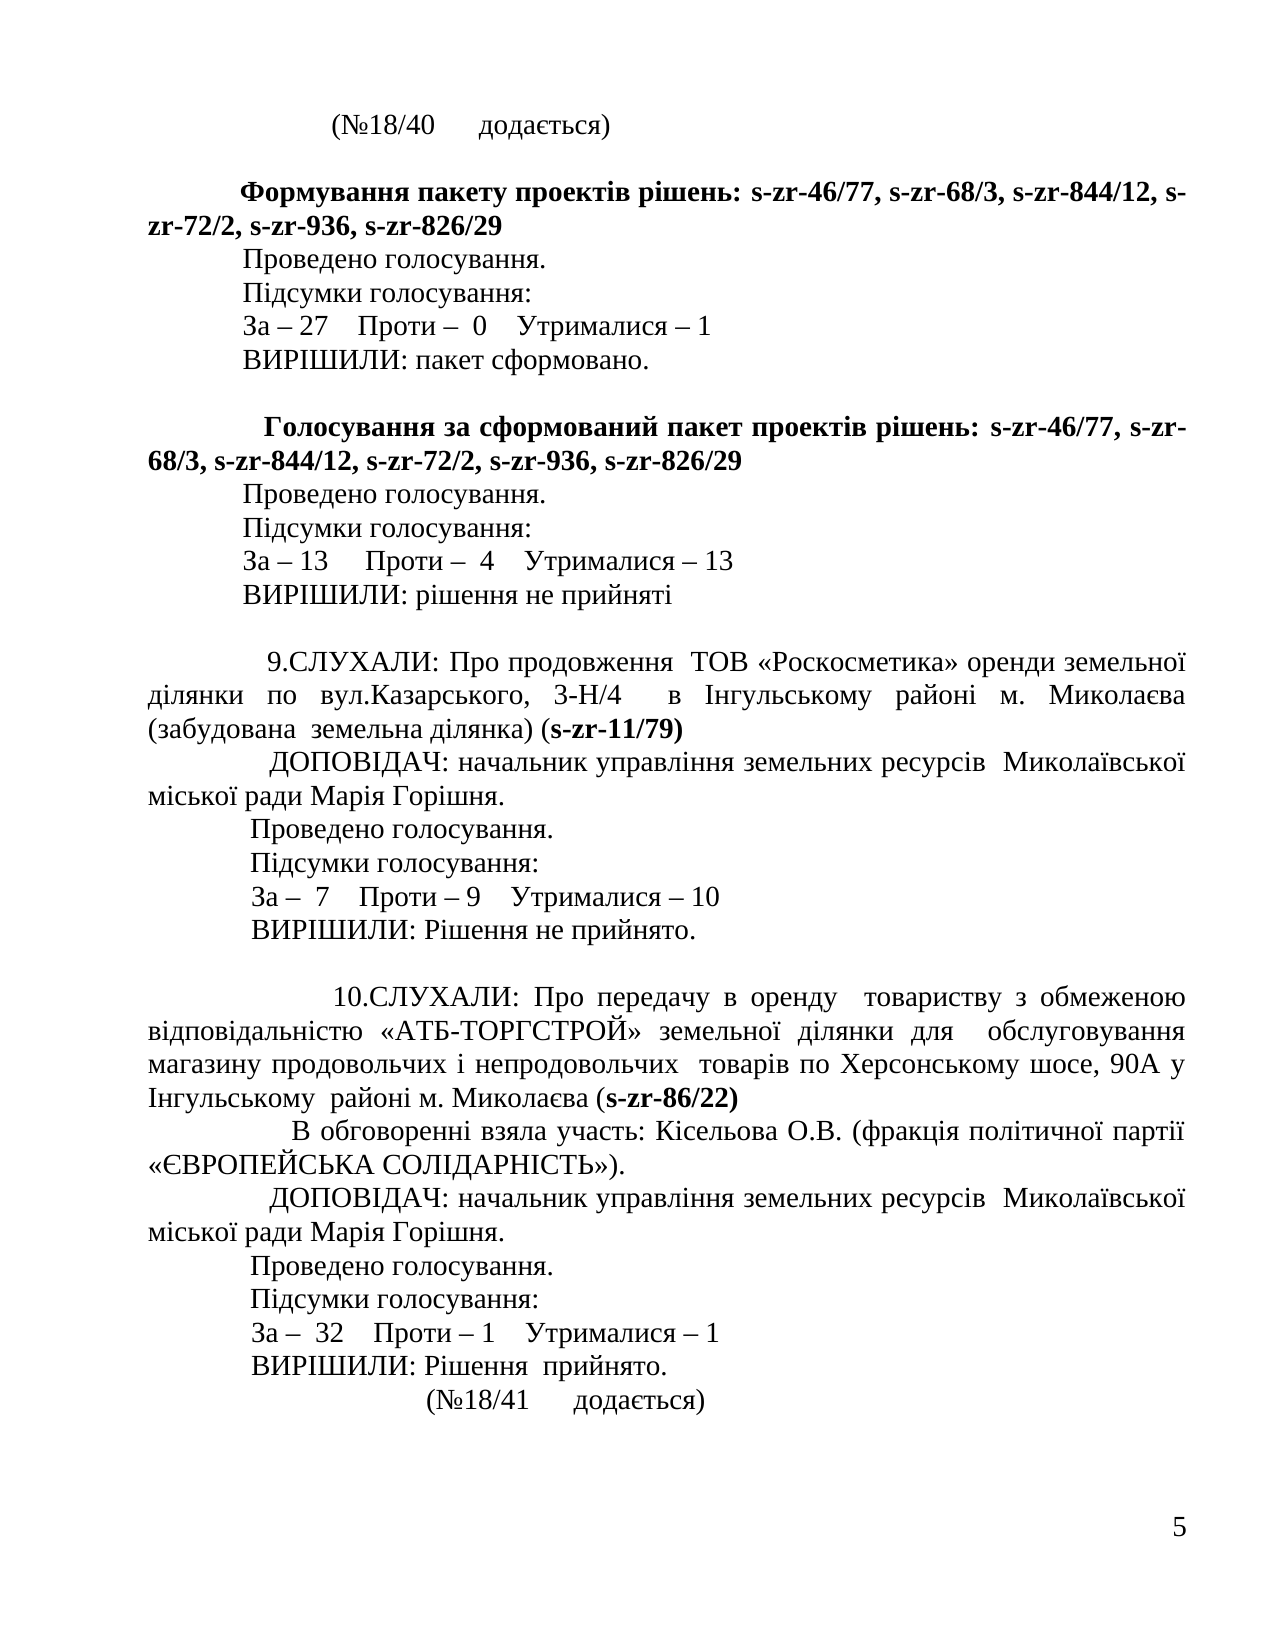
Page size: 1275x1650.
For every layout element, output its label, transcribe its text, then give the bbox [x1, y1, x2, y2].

text За – 27 Проти – 0 Утрималися – 1 [148, 308, 1186, 342]
text Проведено голосування. [148, 1248, 1186, 1281]
text (№18/40 додається) [148, 107, 1186, 141]
text 9.СЛУХАЛИ: Про продовження ТОВ «Роскосметика» оренди земельної ділянки по вул.Казарського, 3-Н/4 в Інгульському районі м. Миколаєва (забудована земельна ділянка) (s-zr-11/79) [148, 644, 1186, 744]
text ВИРІШИЛИ: Рішення не прийнято. [148, 912, 1186, 946]
text За – 32 Проти – 1 Утрималися – 1 [148, 1315, 1186, 1348]
text ДОПОВІДАЧ: начальник управління земельних ресурсів Миколаївської міської ради Марія Горішня. [148, 744, 1186, 812]
text ВИРІШИЛИ: рішення не прийняті [148, 577, 1186, 610]
text За – 13 Проти – 4 Утрималися – 13 [148, 543, 1186, 577]
text За – 7 Проти – 9 Утрималися – 10 [148, 879, 1186, 912]
text ВИРІШИЛИ: Рішення прийнято. [148, 1348, 1186, 1382]
text Проведено голосування. [148, 241, 1186, 275]
text Підсумки голосування: [148, 275, 1186, 308]
text Формування пакету проектів рішень: s-zr-46/77, s-zr-68/3, s-zr-844/12, s-zr-72/2, s-zr-936, s-zr-826/29 [148, 174, 1186, 241]
text Проведено голосування. [148, 812, 1186, 845]
text ДОПОВІДАЧ: начальник управління земельних ресурсів Миколаївської міської ради Марія Горішня. [148, 1181, 1186, 1248]
text Голосування за сформований пакет проектів рішень: s-zr-46/77, s-zr-68/3, s-zr-844/12, s-zr-72/2, s-zr-936, s-zr-826/29 [148, 409, 1186, 476]
text ВИРІШИЛИ: пакет сформовано. [148, 342, 1186, 376]
text (№18/41 додається) [148, 1382, 1186, 1415]
text Підсумки голосування: [148, 1281, 1186, 1315]
text Підсумки голосування: [148, 510, 1186, 543]
text 10.СЛУХАЛИ: Про передачу в оренду товариству з обмеженою відповідальністю «АТБ-ТОРГСТРОЙ» земельної ділянки для обслуговування магазину продовольчих і непродовольчих товарів по Херсонському шосе, 90А у Інгульському районі м. Миколаєва (s-zr-86/22) [148, 979, 1186, 1113]
text Проведено голосування. [148, 476, 1186, 510]
text В обговоренні взяла участь: Кісельова О.В. (фракція політичної партії «ЄВРОПЕЙСЬКА СОЛІДАРНІСТЬ»). [148, 1113, 1186, 1181]
text Підсумки голосування: [148, 845, 1186, 879]
